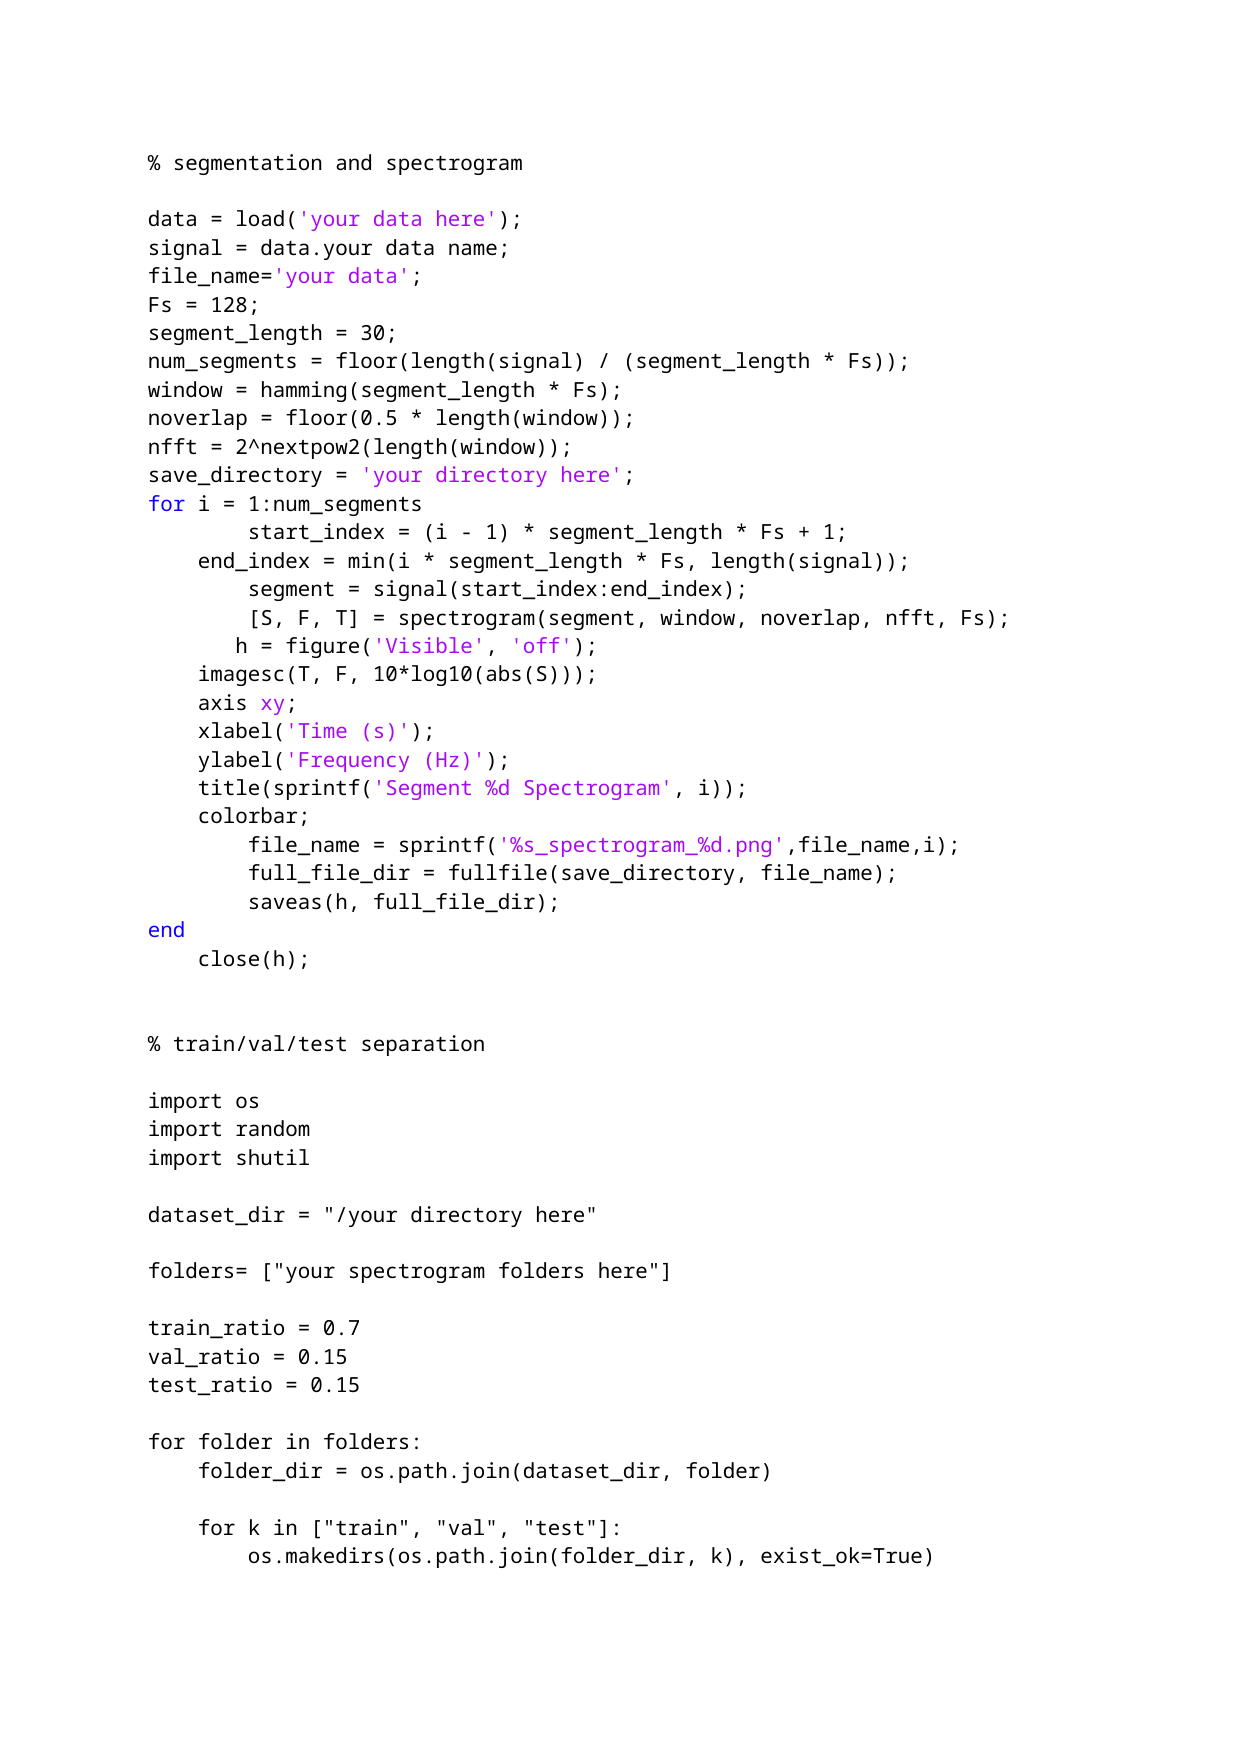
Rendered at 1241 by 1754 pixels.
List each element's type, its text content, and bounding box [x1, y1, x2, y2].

text signal = data.your data name; [148, 233, 1093, 261]
text close(h); [148, 944, 1093, 972]
text train_ratio = 0.7 [148, 1313, 1093, 1342]
text import shutil [148, 1143, 1093, 1171]
text for k in ["train", "val", "test"]: [148, 1513, 1093, 1541]
text h = figure('Visible', 'off'); [148, 631, 1093, 659]
text nfft = 2^nextpow2(length(window)); [148, 432, 1093, 460]
text [S, F, T] = spectrogram(segment, window, noverlap, nfft, Fs); [148, 603, 1093, 631]
text saveas(h, full_file_dir); [148, 887, 1093, 915]
text noverlap = floor(0.5 * length(window)); [148, 403, 1093, 432]
text import random [148, 1114, 1093, 1143]
text Fs = 128; [148, 290, 1093, 318]
text folder_dir = os.path.join(dataset_dir, folder) [148, 1456, 1093, 1484]
text segment = signal(start_index:end_index); [148, 574, 1093, 603]
text end_index = min(i * segment_length * Fs, length(signal)); [148, 546, 1093, 574]
text for i = 1:num_segments [148, 489, 1093, 517]
text full_file_dir = fullfile(save_directory, file_name); [148, 858, 1093, 887]
text file_name='your data'; [148, 261, 1093, 290]
text file_name = sprintf('%s_spectrogram_%d.png',file_name,i); [148, 830, 1093, 858]
text dataset_dir = "/your directory here" [148, 1200, 1093, 1228]
text window = hamming(segment_length * Fs); [148, 375, 1093, 403]
text title(sprintf('Segment %d Spectrogram', i)); [148, 773, 1093, 802]
text imagesc(T, F, 10*log10(abs(S))); [148, 659, 1093, 688]
text colorbar; [148, 802, 1093, 830]
text ylabel('Frequency (Hz)'); [148, 745, 1093, 773]
text val_ratio = 0.15 [148, 1342, 1093, 1370]
text % segmentation and spectrogram [148, 148, 1093, 176]
text xlabel('Time (s)'); [148, 716, 1093, 745]
text data = load('your data here'); [148, 204, 1093, 233]
text import os [148, 1086, 1093, 1114]
text segment_length = 30; [148, 318, 1093, 347]
text num_segments = floor(length(signal) / (segment_length * Fs)); [148, 347, 1093, 375]
text folders= ["your spectrogram folders here"] [148, 1257, 1093, 1285]
text end [148, 915, 1093, 944]
text % train/val/test separation [148, 1029, 1093, 1058]
text os.makedirs(os.path.join(folder_dir, k), exist_ok=True) [148, 1541, 1093, 1569]
text start_index = (i - 1) * segment_length * Fs + 1; [148, 517, 1093, 546]
text save_directory = 'your directory here'; [148, 460, 1093, 489]
text axis xy; [148, 688, 1093, 716]
text for folder in folders: [148, 1427, 1093, 1456]
text test_ratio = 0.15 [148, 1370, 1093, 1399]
